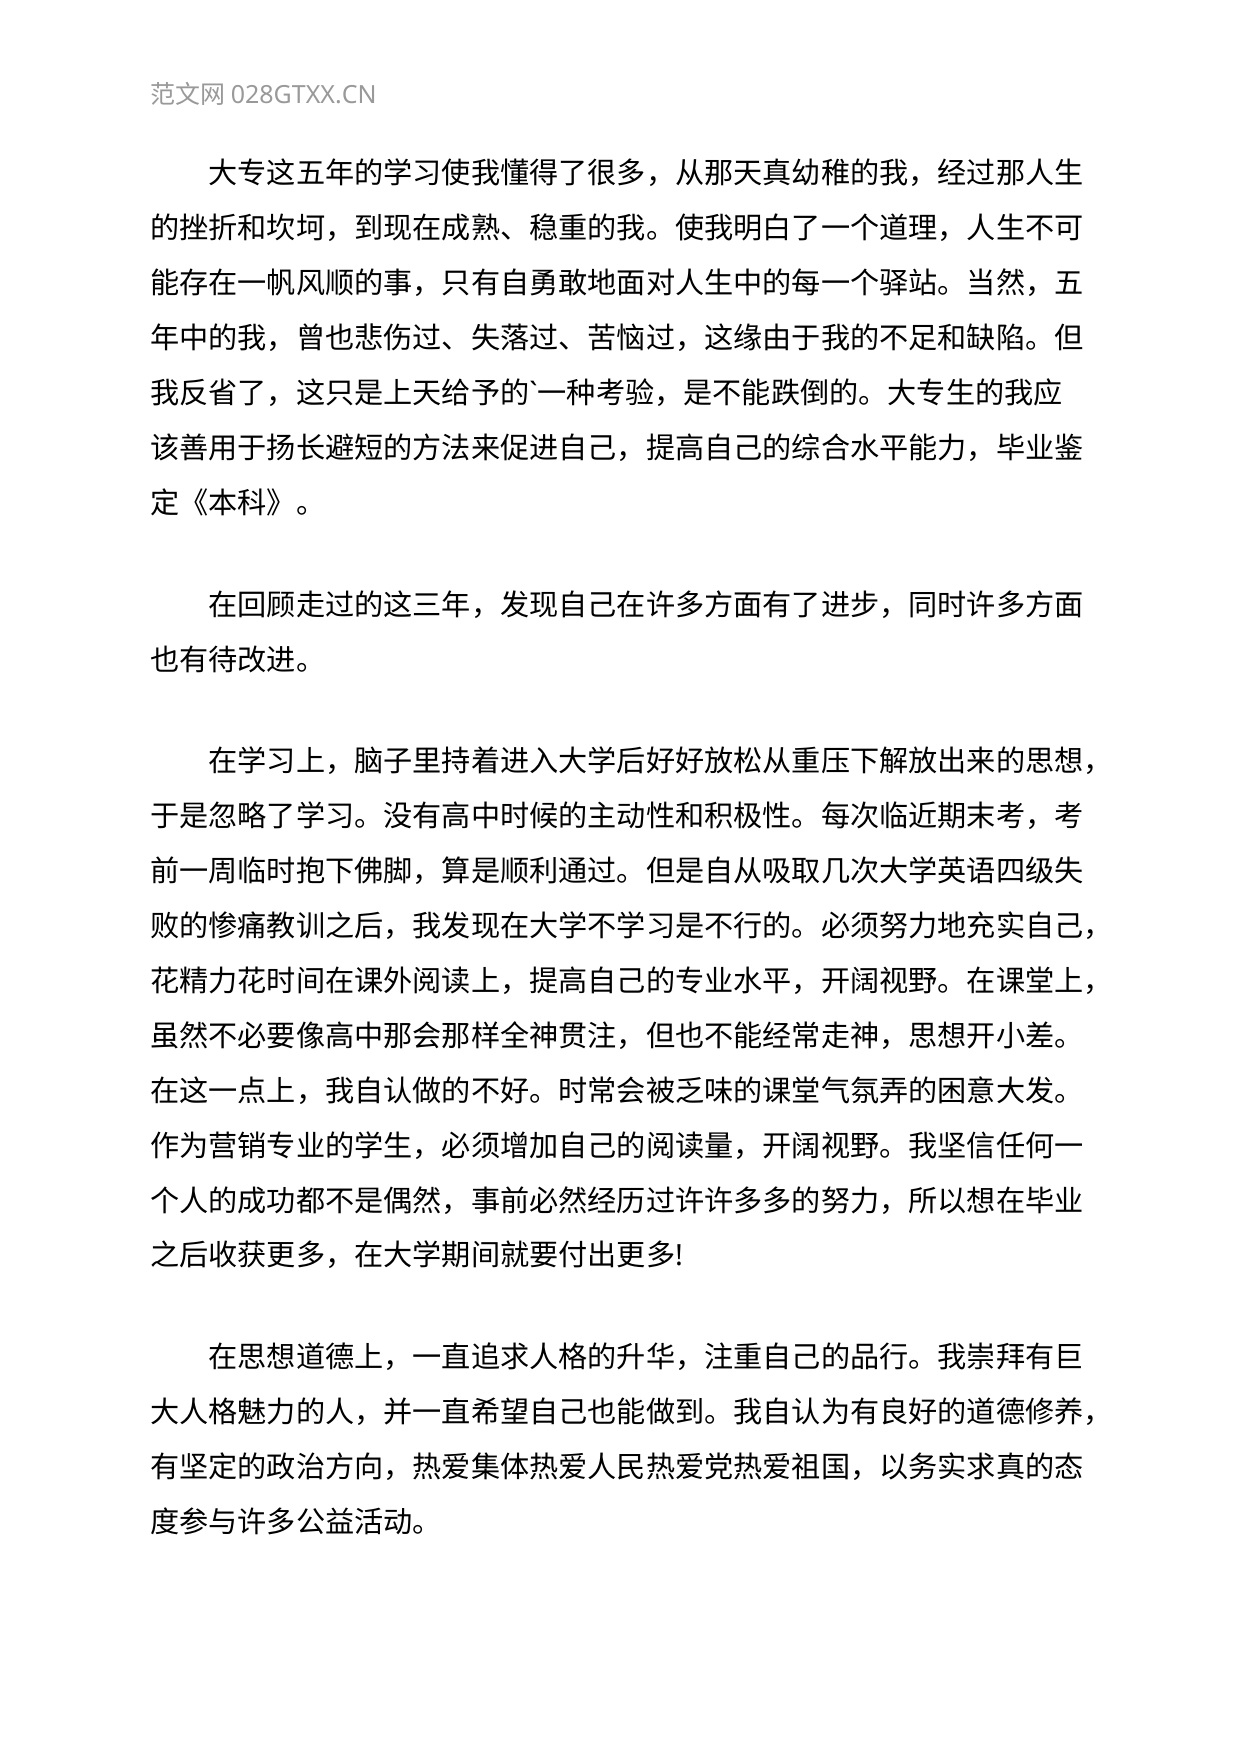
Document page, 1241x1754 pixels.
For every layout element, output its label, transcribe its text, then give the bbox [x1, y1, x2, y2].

text 在思想道德上，一直追求人格的升华，注重自己的品行。我崇拜有巨大人格魅力的人，并一直希望自己也能做到。我自认为有良好的道德修养，有坚定的政治方向，热爱集体热爱人民热爱党热爱祖国，以务实求真的态度参与许多公益活动。 [150, 1334, 1090, 1541]
text 在学习上，脑子里持着进入大学后好好放松从重压下解放出来的思想，于是忽略了学习。没有高中时候的主动性和积极性。每次临近期末考，考前一周临时抱下佛脚，算是顺利通过。但是自从吸取几次大学英语四级失败的惨痛教训之后，我发现在大学不学习是不行的。必须努力地充实自己，花精力花时间在课外阅读上，提高自己的专业水平，开阔视野。在课堂上，虽然不必要像高中那会那样全神贯注，但也不能经常走神，思想开小差。在这一点上，我自认做的不好。时常会被乏味的课堂气氛弄的困意大发。作为营销专业的学生，必须增加自己的阅读量，开阔视野。我坚信任何一个人的成功都不是偶然，事前必然经历过许许多多的努力，所以想在毕业之后收获更多，在大学期间就要付出更多! [150, 738, 1090, 1274]
text 大专这五年的学习使我懂得了很多，从那天真幼稚的我，经过那人生的挫折和坎坷，到现在成熟、稳重的我。使我明白了一个道理，人生不可能存在一帆风顺的事，只有自勇敢地面对人生中的每一个驿站。当然，五年中的我，曾也悲伤过、失落过、苦恼过，这缘由于我的不足和缺陷。但我反省了，这只是上天给予的`一种考验，是不能跌倒的。大专生的我应该善用于扬长避短的方法来促进自己，提高自己的综合水平能力，毕业鉴定《本科》。 [150, 150, 1090, 522]
text 在回顾走过的这三年，发现自己在许多方面有了进步，同时许多方面也有待改进。 [150, 581, 1090, 678]
